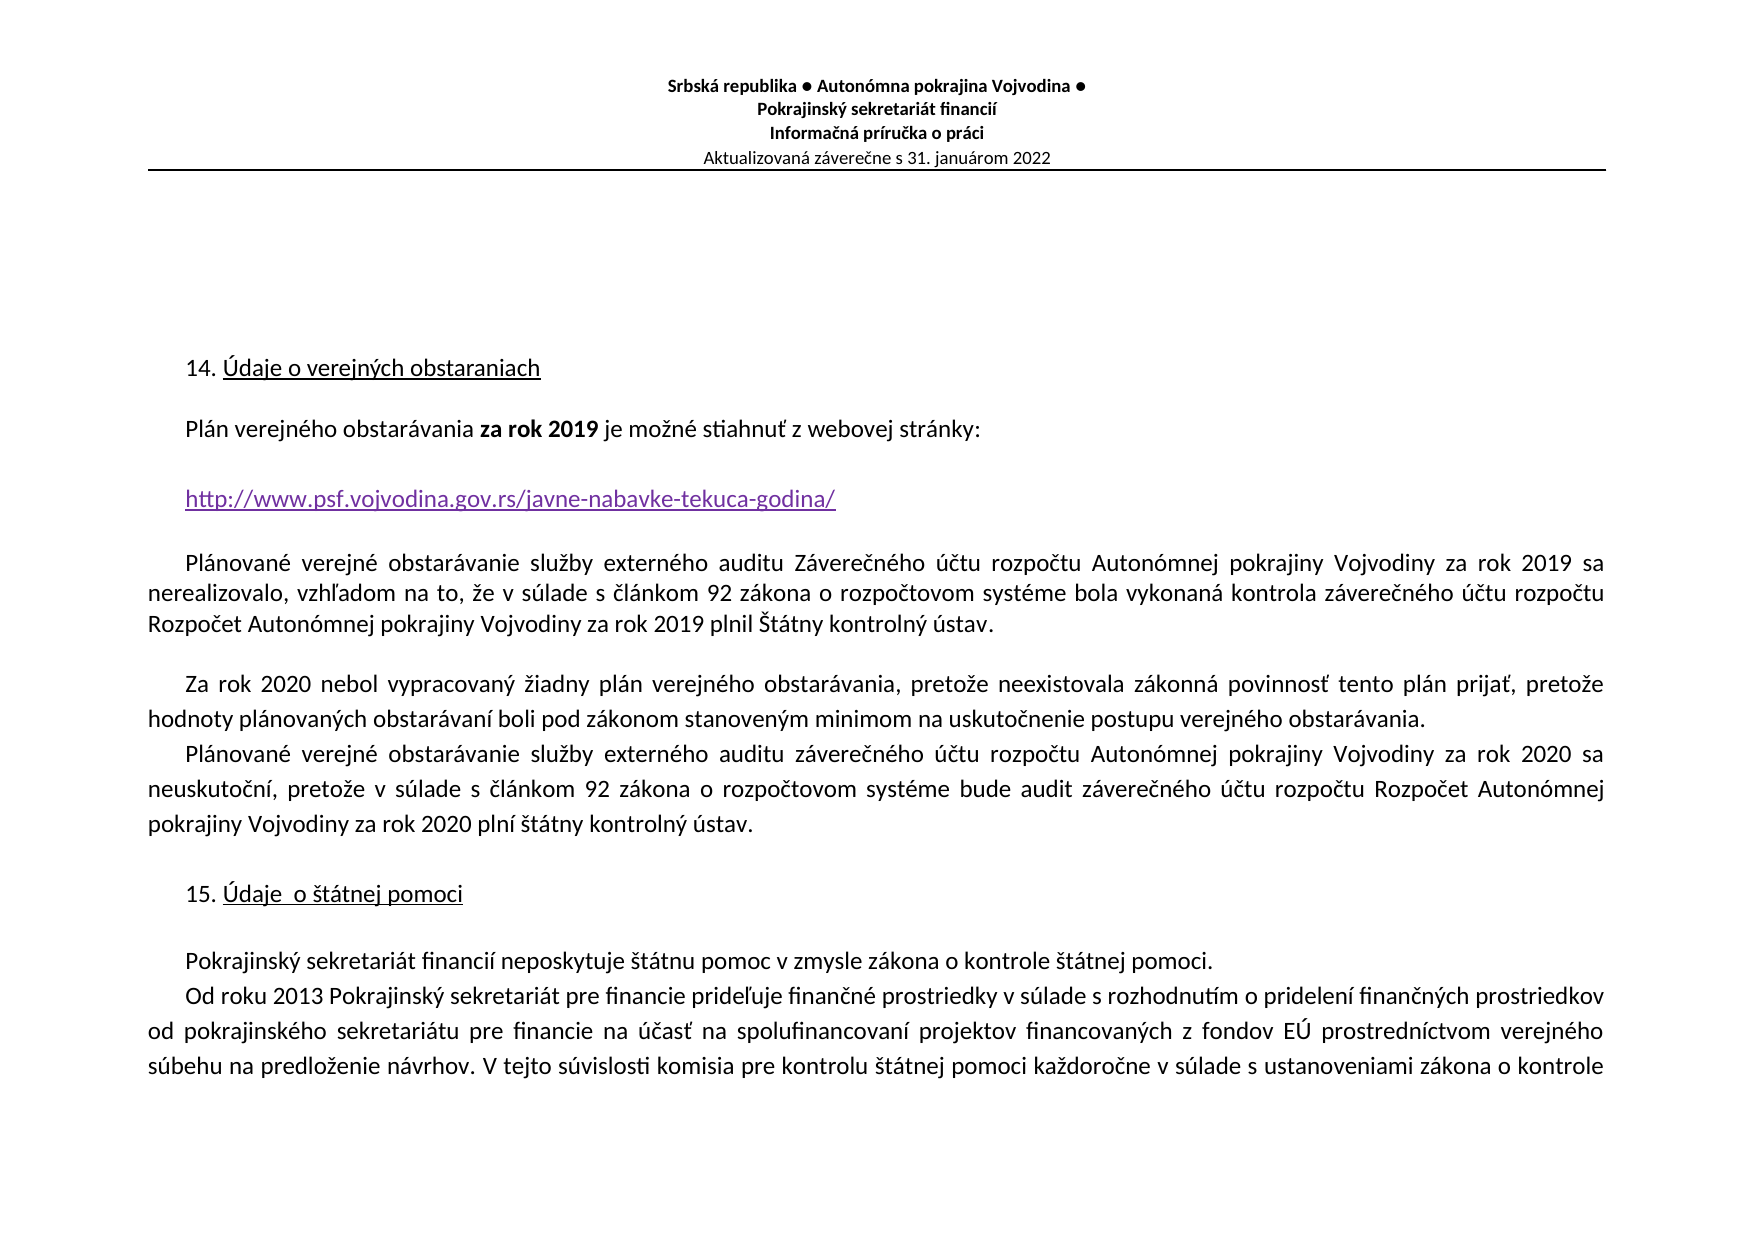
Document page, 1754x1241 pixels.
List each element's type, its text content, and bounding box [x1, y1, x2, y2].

text Za rok 2020 nebol vypracovaný žiadny plán verejného obstarávania, pretože neexistovala zákonná povinnosť tento plán prijať, pretože hodnoty plánovaných obstarávaní boli pod zákonom stanoveným minimom na uskutočnenie postupu verejného obstarávania. [148, 668, 1606, 733]
text Plánované verejné obstarávanie služby externého auditu Záverečného účtu rozpočtu Autonómnej pokrajiny Vojvodiny za rok 2019 sa nerealizovalo, vzhľadom na to, že v súlade s článkom 92 zákona o rozpočtovom systéme bola vykonaná kontrola záverečného účtu rozpočtu Rozpočet Autonómnej pokrajiny Vojvodiny za rok 2019 plnil Štátny kontrolný ústav. [148, 547, 1606, 639]
list Údaje o štátnej pomoci [185, 878, 1606, 908]
text Plán verejného obstarávania za rok 2019 je možné stiahnuť z webovej stránky: [148, 413, 1606, 443]
text Plánované verejné obstarávanie služby externého auditu záverečného účtu rozpočtu Autonómnej pokrajiny Vojvodiny za rok 2020 sa neuskutoční, pretože v súlade s článkom 92 zákona o rozpočtovom systéme bude audit záverečného účtu rozpočtu Rozpočet Autonómnej pokrajiny Vojvodiny za rok 2020 plní štátny kontrolný ústav. [148, 738, 1606, 838]
text http://www.psf.vojvodina.gov.rs/javne-nabavke-tekuca-godina/ [148, 483, 1606, 513]
list Údaje o verejných obstaraniach [185, 352, 1606, 382]
text Pokrajinský sekretariát financií neposkytuje štátnu pomoc v zmysle zákona o kontrole štátnej pomoci. [148, 945, 1606, 976]
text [148, 980, 1606, 1081]
